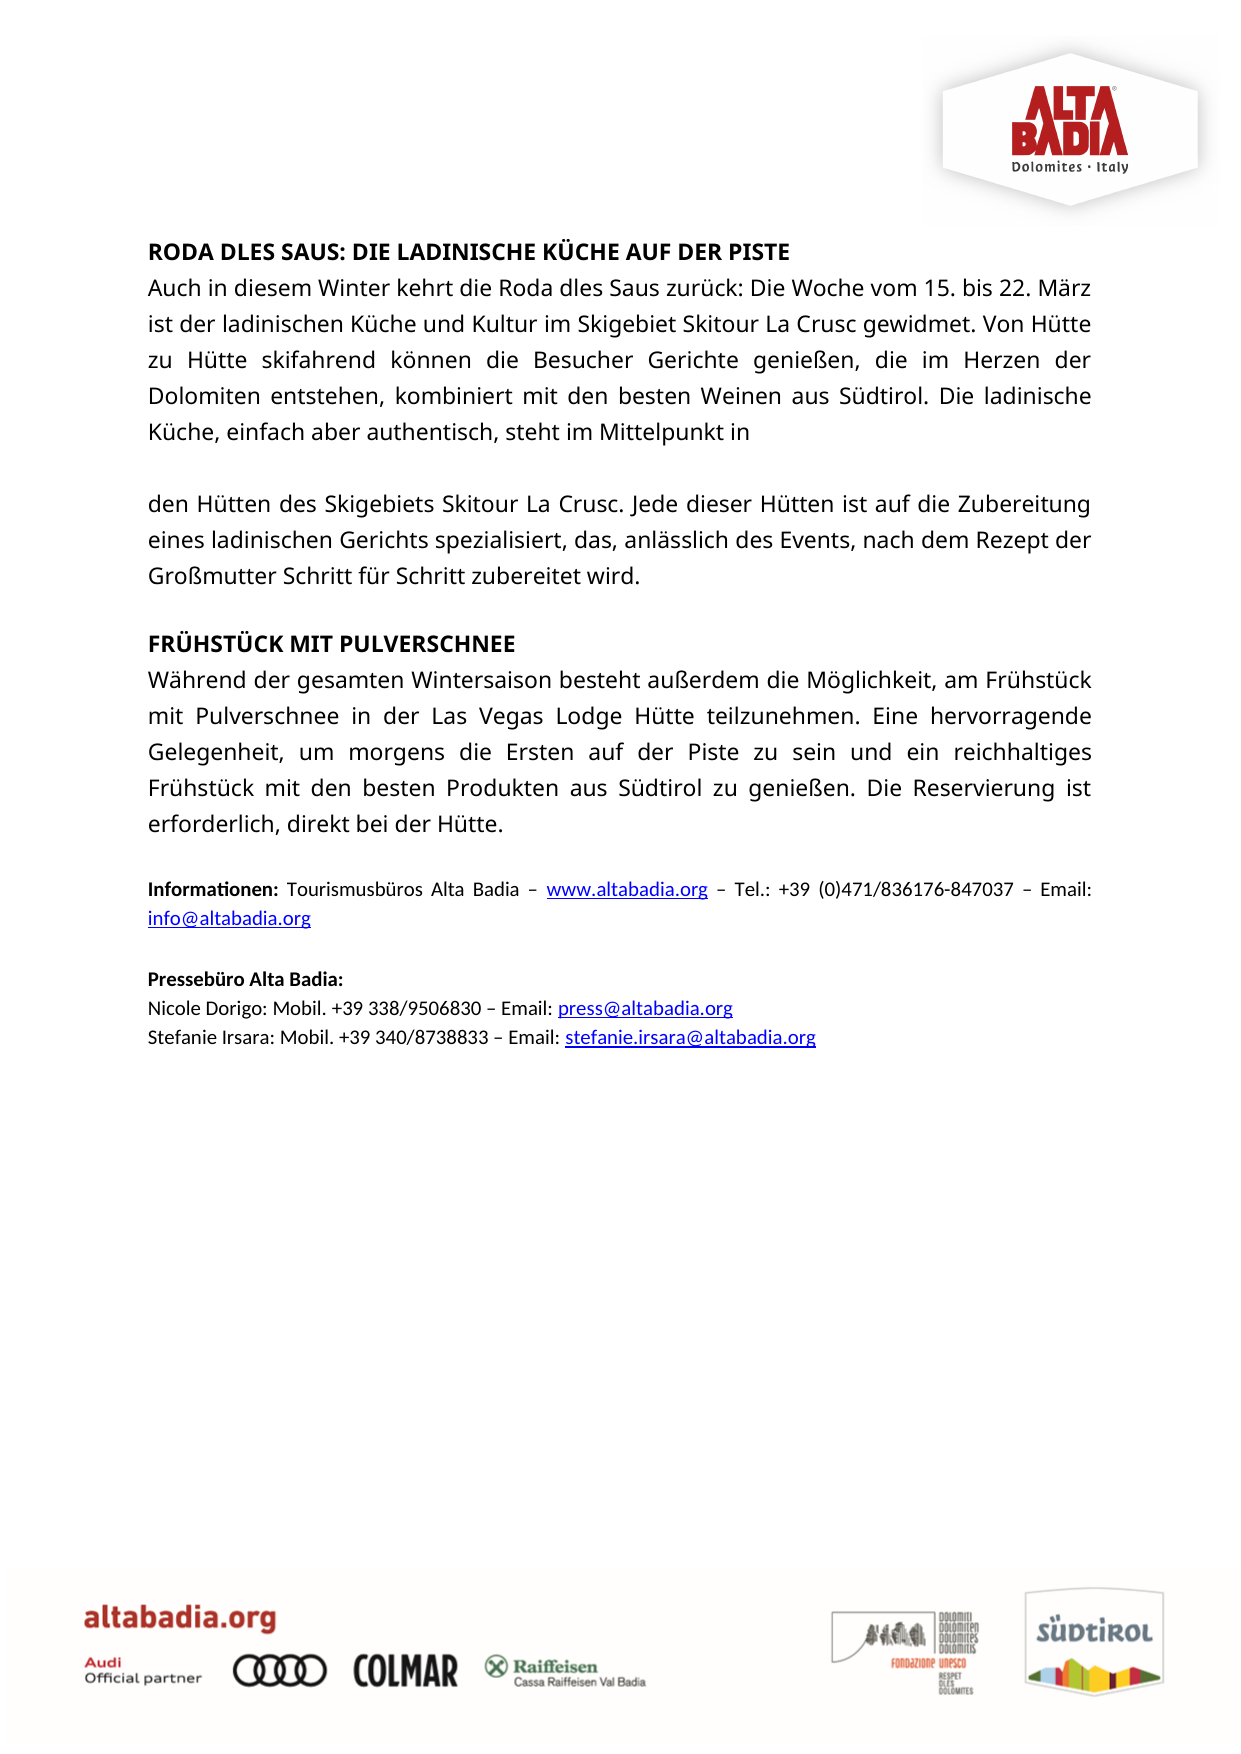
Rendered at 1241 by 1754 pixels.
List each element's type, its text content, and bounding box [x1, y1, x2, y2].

text Informationen: Tourismusbüros Alta Badia – www.altabadia.org – Tel.: +39 (0)471/836176-847037 – Email: info@altabadia.org [148, 876, 1093, 930]
text Während der gesamten Wintersaison besteht außerdem die Möglichkeit, am Frühstück mit Pulverschnee in der Las Vegas Lodge Hütte teilzunehmen. Eine hervorragende Gelegenheit, um morgens die Ersten auf der Piste zu sein und ein reichhaltiges Frühstück mit den besten Produkten aus Südtirol zu genießen. Die Reservierung ist erforderlich, direkt bei der Hütte. [148, 664, 1093, 839]
text Auch in diesem Winter kehrt die Roda dles Saus zurück: Die Woche vom 15. bis 22. März ist der ladinischen Küche und Kultur im Skigebiet Skitour La Crusc gewidmet. Von Hütte zu Hütte skifahrend können die Besucher Gerichte genießen, die im Herzen der Dolomiten entstehen, kombiniert mit den besten Weinen aus Südtirol. Die ladinische Küche, einfach aber authentisch, steht im Mittelpunkt in [148, 272, 1093, 447]
picture [922, 36, 1220, 226]
text FRÜHSTÜCK MIT PULVERSCHNEE [148, 628, 1093, 659]
text Stefanie Irsara: Mobil. +39 340/8738833 – Email: stefanie.irsara@altabadia.org [148, 1024, 1093, 1050]
text Pressebüro Alta Badia: [148, 966, 1093, 992]
picture [4, 1567, 1240, 1745]
text Nicole Dorigo: Mobil. +39 338/9506830 – Email: press@altabadia.org [148, 995, 1093, 1021]
text den Hütten des Skigebiets Skitour La Crusc. Jede dieser Hütten ist auf die Zubereitung eines ladinischen Gerichts spezialisiert, das, anlässlich des Events, nach dem Rezept der Großmutter Schritt für Schritt zubereitet wird. [148, 488, 1093, 591]
text RODA DLES SAUS: DIE LADINISCHE KÜCHE AUF DER PISTE [148, 236, 1093, 268]
